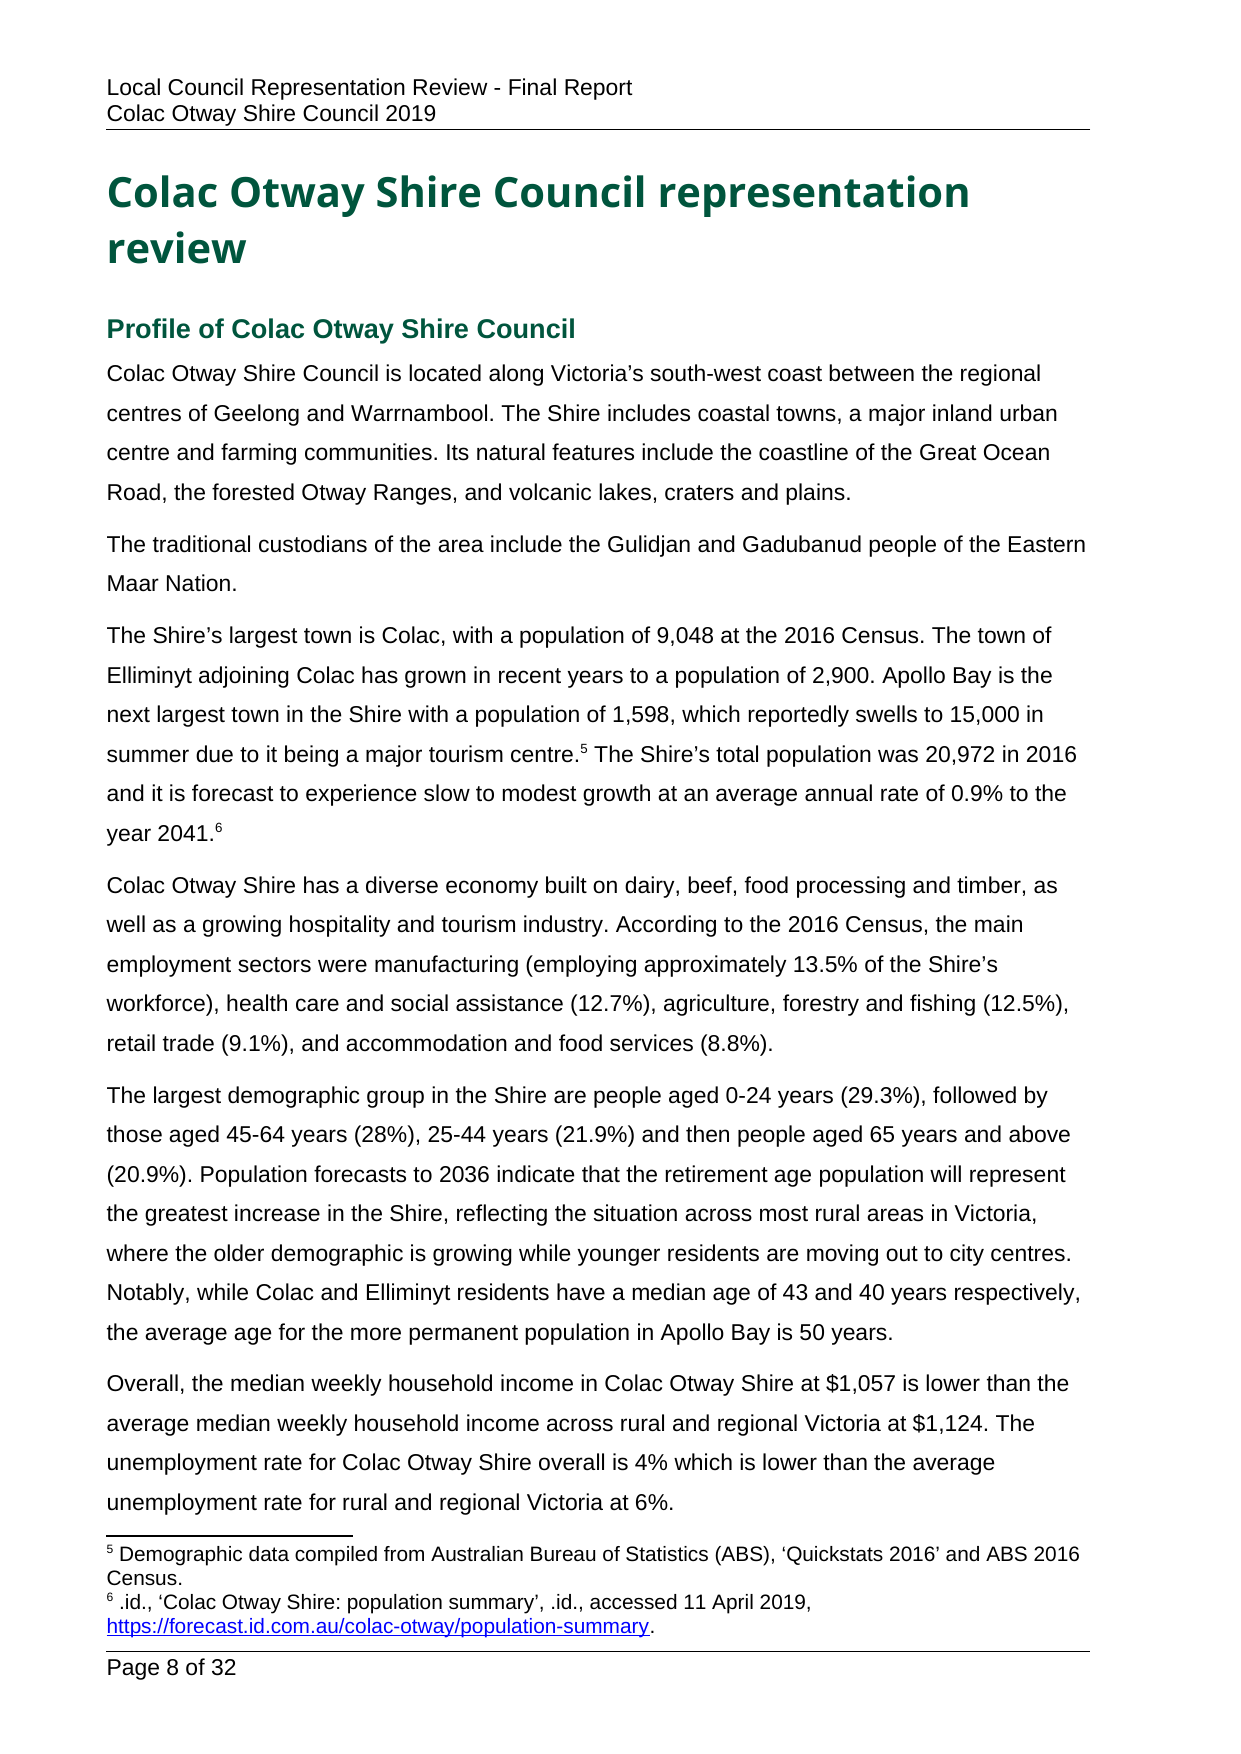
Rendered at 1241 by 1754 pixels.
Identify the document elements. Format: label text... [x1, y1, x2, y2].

text The traditional custodians of the area include the Gulidjan and Gadubanud people of the Eastern Maar Nation. [106, 531, 1090, 597]
text Overall, the median weekly household income in Colac Otway Shire at $1,057 is lower than the average median weekly household income across rural and regional Victoria at $1,124. The unemployment rate for Colac Otway Shire overall is 4% which is lower than the average unemployment rate for rural and regional Victoria at 6%. [106, 1370, 1090, 1515]
text The largest demographic group in the Shire are people aged 0-24 years (29.3%), followed by those aged 45-64 years (28%), 25-44 years (21.9%) and then people aged 65 years and above (20.9%). Population forecasts to 2036 indicate that the retirement age population will represent the greatest increase in the Shire, reflecting the situation across most rural areas in Victoria, where the older demographic is growing while younger residents are moving out to city centres. Notably, while Colac and Elliminyt residents have a median age of 43 and 40 years respectively, the average age for the more permanent population in Apollo Bay is 50 years. [106, 1082, 1090, 1345]
text Colac Otway Shire has a diverse economy built on dairy, beef, food processing and timber, as well as a growing hospitality and tourism industry. According to the 2016 Census, the main employment sectors were manufacturing (employing approximately 13.5% of the Shire’s workforce), health care and social assistance (12.7%), agriculture, forestry and fishing (12.5%), retail trade (9.1%), and accommodation and food services (8.8%). [106, 872, 1090, 1056]
text Colac Otway Shire Council is located along Victoria’s south-west coast between the regional centres of Geelong and Warrnambool. The Shire includes coastal towns, a major inland urban centre and farming communities. Its natural features include the coastline of the Great Ocean Road, the forested Otway Ranges, and volcanic lakes, craters and plains. [106, 360, 1090, 505]
subtitle Colac Otway Shire Council representation review [106, 162, 1090, 276]
subtitle Profile of Colac Otway Shire Council [106, 313, 1090, 345]
text The Shire’s largest town is Colac, with a population of 9,048 at the 2016 Census. The town of Elliminyt adjoining Colac has grown in recent years to a population of 2,900. Apollo Bay is the next largest town in the Shire with a population of 1,598, which reportedly swells to 15,000 in summer due to it being a major tourism centre. The Shire’s total population was 20,972 in 2016 and it is forecast to experience slow to modest growth at an average annual rate of 0.9% to the year 2041. [106, 622, 1090, 846]
